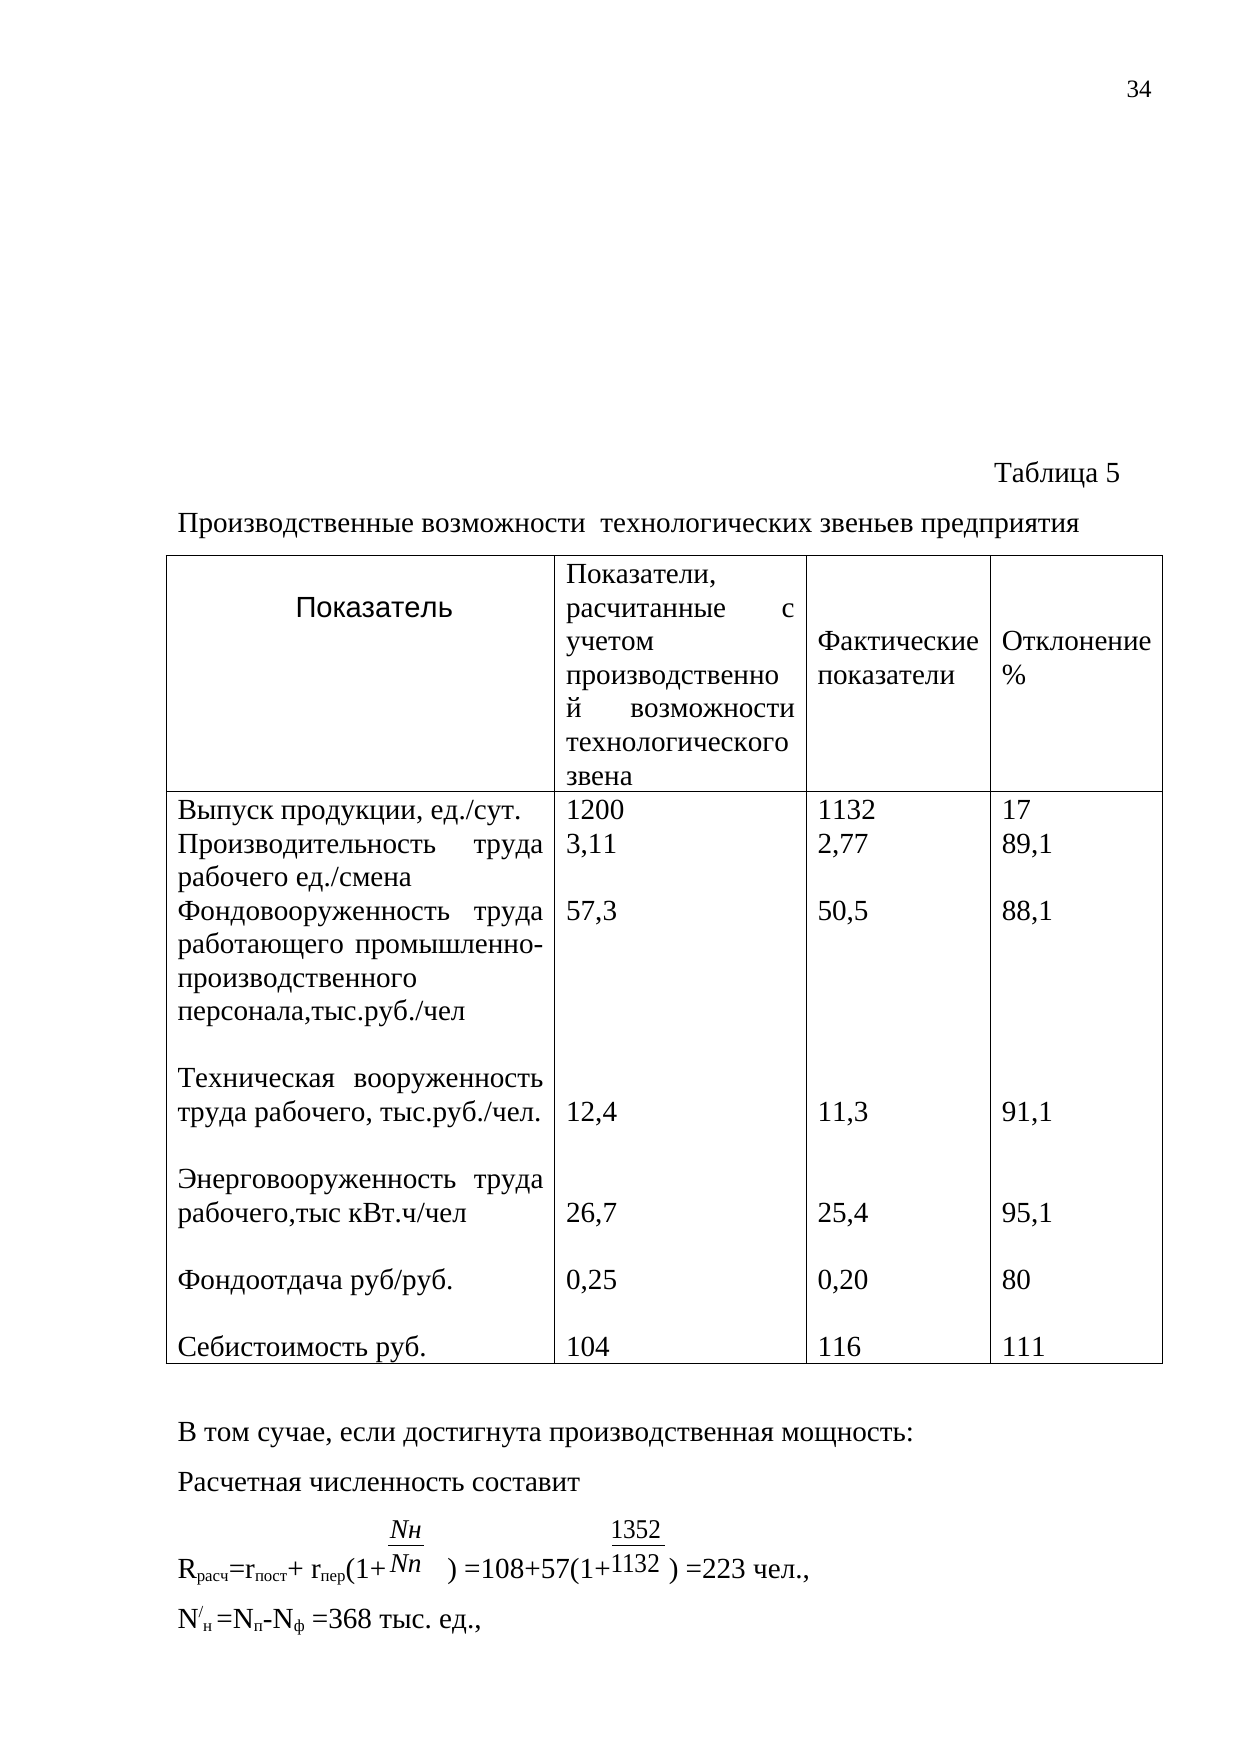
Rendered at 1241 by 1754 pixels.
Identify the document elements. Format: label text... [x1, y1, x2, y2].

table_header Показатель [167, 556, 554, 791]
table_header Показатели, расчитанные с учетом производственной возможности технологического звена [555, 556, 806, 791]
text Таблица 5 [177, 455, 1152, 488]
table_cell Выпуск продукции, ед./сут. Производительность труда рабочего ед./смена Фондовооруженность труда работающего промышленно- производственного персонала,тыс.руб./чел Техническая вооруженность труда рабочего, тыс.руб./чел. Энерговооруженность труда рабочего,тыс кВт.ч/чел Фондоотдача руб/руб. Себистоимость руб. [167, 792, 554, 1362]
text В том сучае, если достигнута производственная мощность: [177, 1414, 1152, 1447]
table_cell 1132 2,77 50,5 11,3 25,4 0,20 116 [807, 792, 990, 1362]
text Производственные возможности технологических звеньев предприятия [177, 505, 1152, 539]
table_header Отклонение % [991, 556, 1162, 791]
table_cell 17 89,1 88,1 91,1 95,1 80 111 [991, 792, 1162, 1362]
table_cell 1200 3,11 57,3 12,4 26,7 0,25 104 [555, 792, 806, 1362]
table_header Фактические показатели [807, 556, 990, 791]
text N/н =Nп-Nф =368 тыс. ед., [177, 1602, 1152, 1635]
text Расчетная численность составит [177, 1464, 1152, 1498]
text Rрасч=rпост+ rпер(1+) =108+57(1+) =223 чел., [177, 1514, 1152, 1585]
